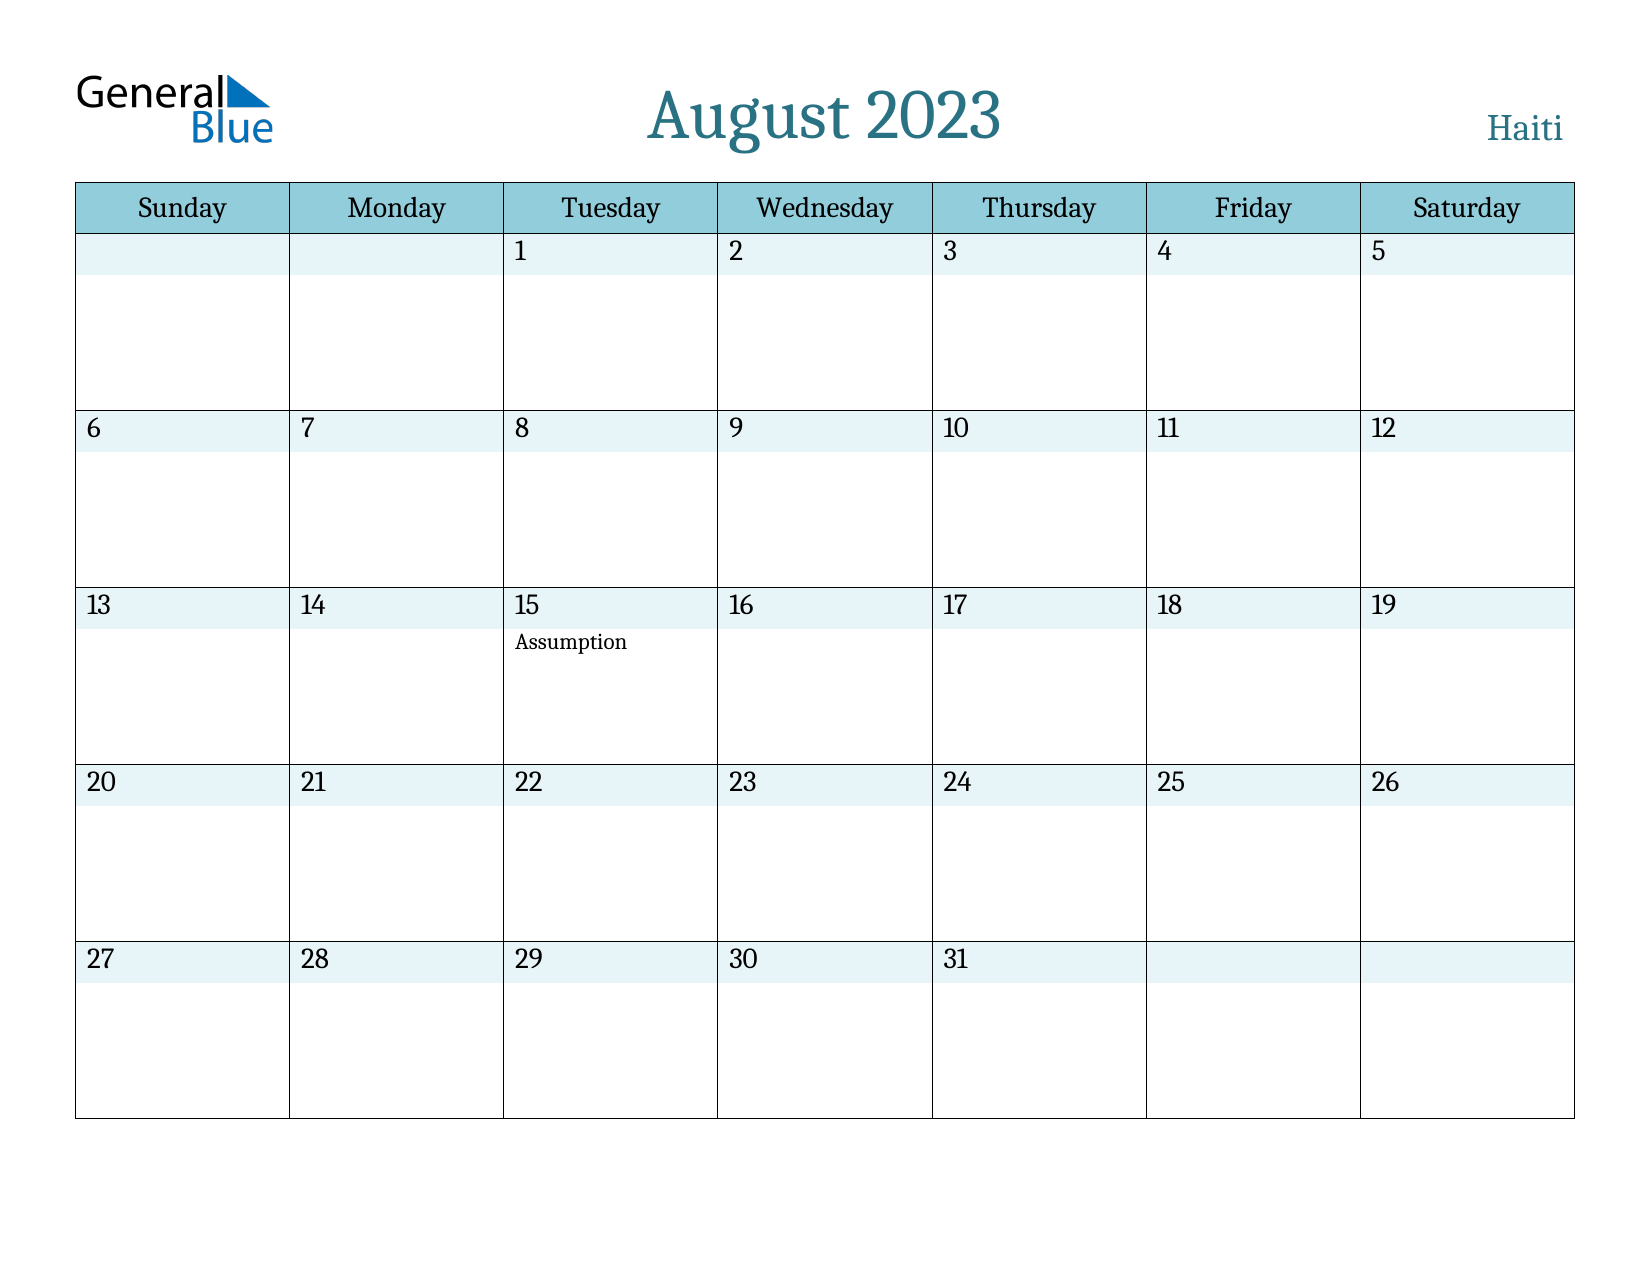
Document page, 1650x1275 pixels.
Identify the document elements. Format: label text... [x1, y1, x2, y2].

table_cell 22 [504, 765, 717, 806]
table_cell [290, 983, 503, 1118]
table_cell [718, 629, 932, 764]
table_header Haiti [1146, 75, 1574, 182]
picture [77, 75, 273, 143]
table_cell [504, 275, 717, 410]
table_cell [718, 983, 932, 1118]
table_cell [1147, 983, 1360, 1118]
table_cell 20 [76, 765, 289, 806]
table_cell 10 [933, 411, 1146, 452]
table_cell [290, 452, 503, 587]
table_cell [933, 629, 1146, 764]
table_cell [504, 983, 717, 1118]
table_cell 28 [290, 942, 503, 983]
table_cell [76, 275, 289, 410]
table_cell [1147, 452, 1360, 587]
table_cell [76, 983, 289, 1118]
table_cell 23 [718, 765, 932, 806]
table_cell 7 [290, 411, 503, 452]
table_cell [504, 452, 717, 587]
table_cell 29 [504, 942, 717, 983]
table_cell [76, 629, 289, 764]
table_cell Saturday [1361, 183, 1574, 233]
table_cell 2 [718, 234, 932, 275]
table_cell 14 [290, 588, 503, 629]
table_cell [290, 629, 503, 764]
table_cell [290, 275, 503, 410]
table_header August 2023 [504, 75, 1146, 182]
table_cell [1147, 629, 1360, 764]
table_cell 17 [933, 588, 1146, 629]
table_cell [76, 452, 289, 587]
table_cell [1147, 275, 1360, 410]
table_cell Friday [1147, 183, 1360, 233]
table_cell 30 [718, 942, 932, 983]
table_cell [1361, 942, 1574, 983]
table_cell 6 [76, 411, 289, 452]
table_cell 11 [1147, 411, 1360, 452]
table_cell [933, 983, 1146, 1118]
table_cell Thursday [933, 183, 1146, 233]
table_cell [718, 806, 932, 941]
table_cell [933, 275, 1146, 410]
table_cell Sunday [76, 183, 289, 233]
table_cell 25 [1147, 765, 1360, 806]
table_cell 8 [504, 411, 717, 452]
table_cell 27 [76, 942, 289, 983]
table_cell [76, 234, 289, 275]
table_cell Monday [290, 183, 503, 233]
table_cell 5 [1361, 234, 1574, 275]
table_cell 19 [1361, 588, 1574, 629]
table_cell [1361, 983, 1574, 1118]
table_cell 24 [933, 765, 1146, 806]
table_cell 21 [290, 765, 503, 806]
table_cell [1361, 452, 1574, 587]
table_cell 31 [933, 942, 1146, 983]
table_cell [1147, 942, 1360, 983]
table_header [76, 75, 503, 182]
table_cell [504, 806, 717, 941]
table_cell 15 [504, 588, 717, 629]
table_cell [1361, 629, 1574, 764]
table_cell [933, 452, 1146, 587]
table_cell Tuesday [504, 183, 717, 233]
table_cell [76, 806, 289, 941]
table_cell [1361, 806, 1574, 941]
table_cell [933, 806, 1146, 941]
table_cell Assumption [504, 629, 717, 764]
table_cell [1147, 806, 1360, 941]
table_cell [718, 275, 932, 410]
table_cell [290, 806, 503, 941]
table_cell [1361, 275, 1574, 410]
table_cell [290, 234, 503, 275]
table_cell 16 [718, 588, 932, 629]
table_cell 26 [1361, 765, 1574, 806]
table_cell 18 [1147, 588, 1360, 629]
table_cell 1 [504, 234, 717, 275]
table_cell 12 [1361, 411, 1574, 452]
table_cell 4 [1147, 234, 1360, 275]
table_cell 13 [76, 588, 289, 629]
table_cell [718, 452, 932, 587]
table_cell Wednesday [718, 183, 932, 233]
table_cell 9 [718, 411, 932, 452]
table_cell 3 [933, 234, 1146, 275]
